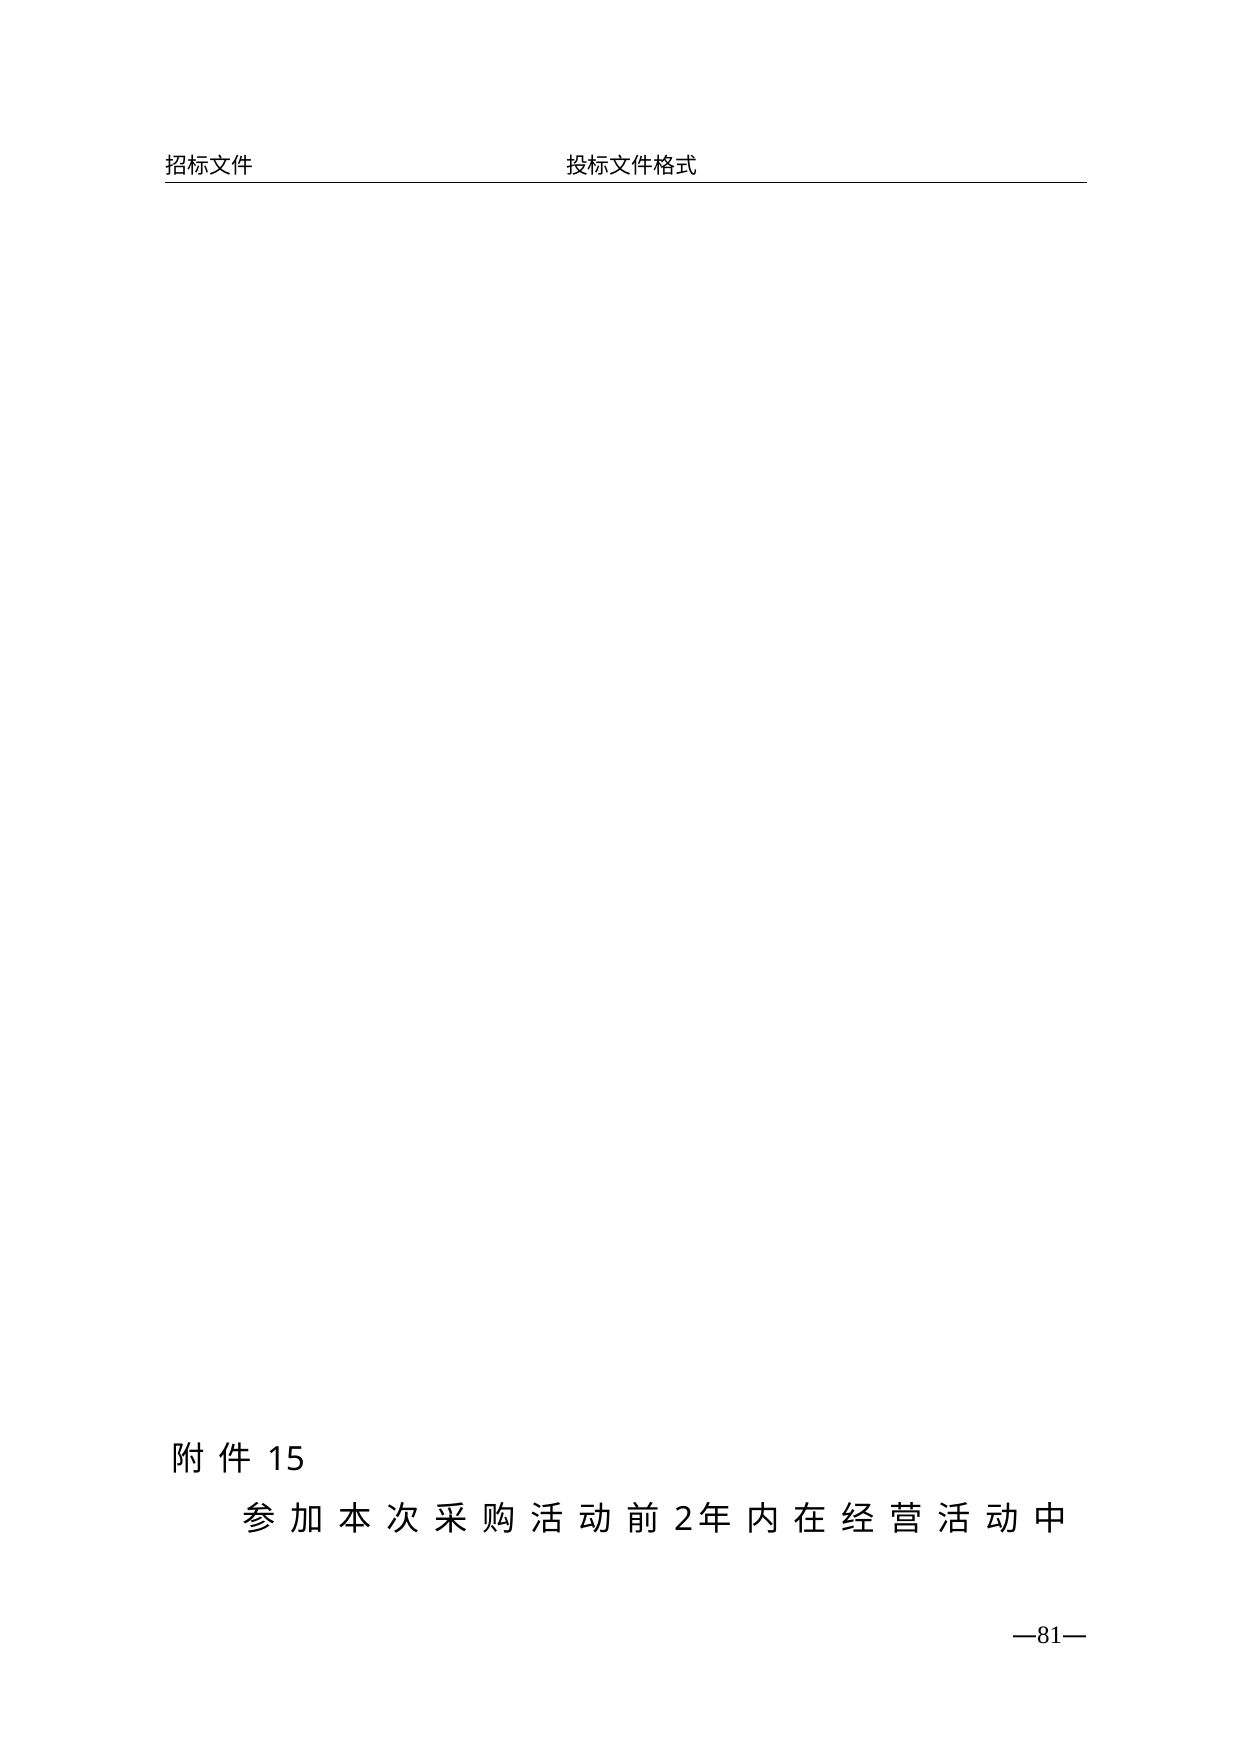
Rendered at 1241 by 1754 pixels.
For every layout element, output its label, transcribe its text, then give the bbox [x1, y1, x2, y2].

text 附件15 [171, 1426, 1081, 1486]
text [171, 1486, 1081, 1546]
